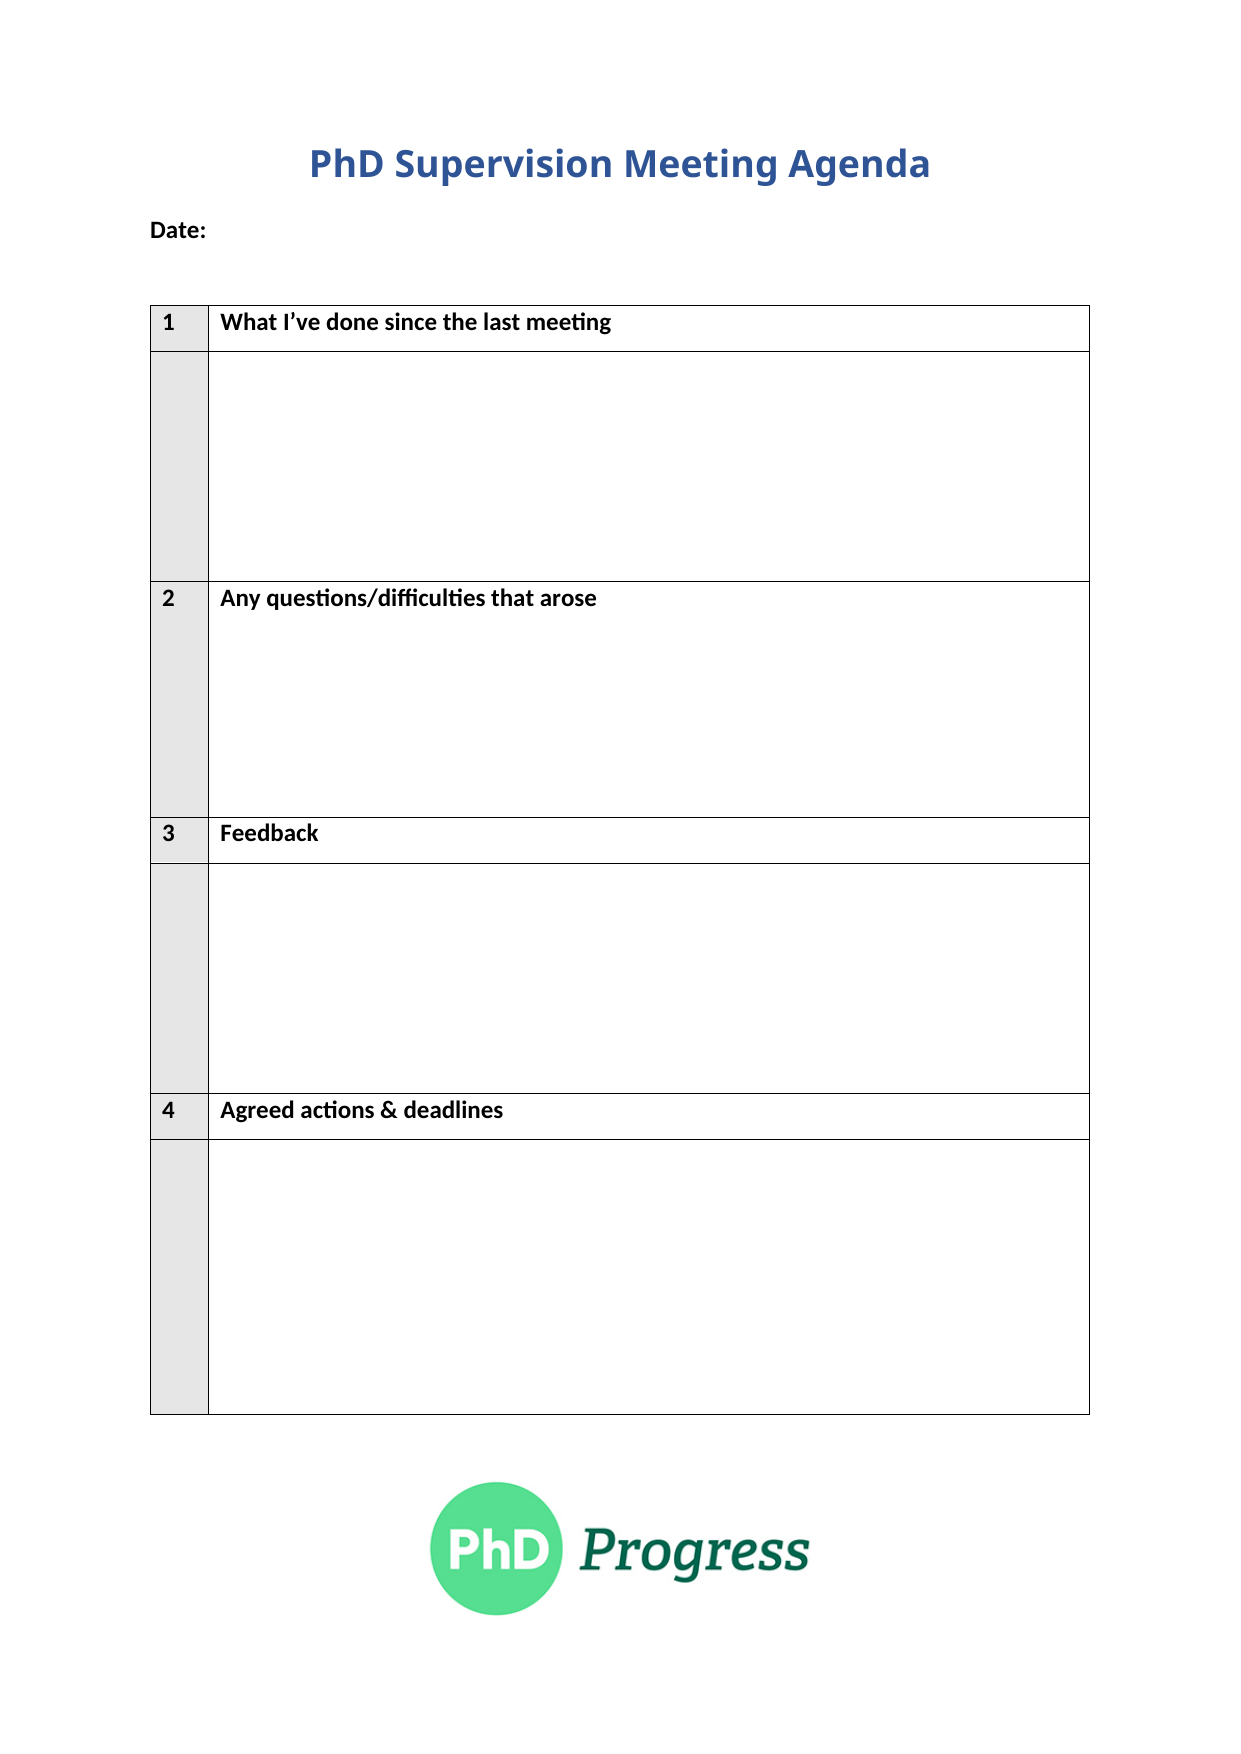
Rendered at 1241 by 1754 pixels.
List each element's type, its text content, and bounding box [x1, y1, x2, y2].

table_cell [209, 1140, 1089, 1414]
table_cell [209, 352, 1089, 581]
table_header What I’ve done since the last meeting [209, 306, 1089, 351]
table_cell [151, 352, 208, 581]
text Date: [150, 214, 1090, 244]
picture [412, 1460, 828, 1637]
table_header 1 [151, 306, 208, 351]
table_cell 2 [151, 582, 208, 817]
table_cell 4 [151, 1094, 208, 1139]
table_cell Agreed actions & deadlines [209, 1094, 1089, 1139]
table_cell [151, 864, 208, 1093]
table_cell [151, 1140, 208, 1414]
table_cell Feedback [209, 818, 1089, 862]
subtitle PhD Supervision Meeting Agenda [150, 137, 1090, 188]
table_cell Any questions/difficulties that arose [209, 582, 1089, 817]
table_cell [209, 864, 1089, 1093]
table_cell 3 [151, 818, 208, 862]
